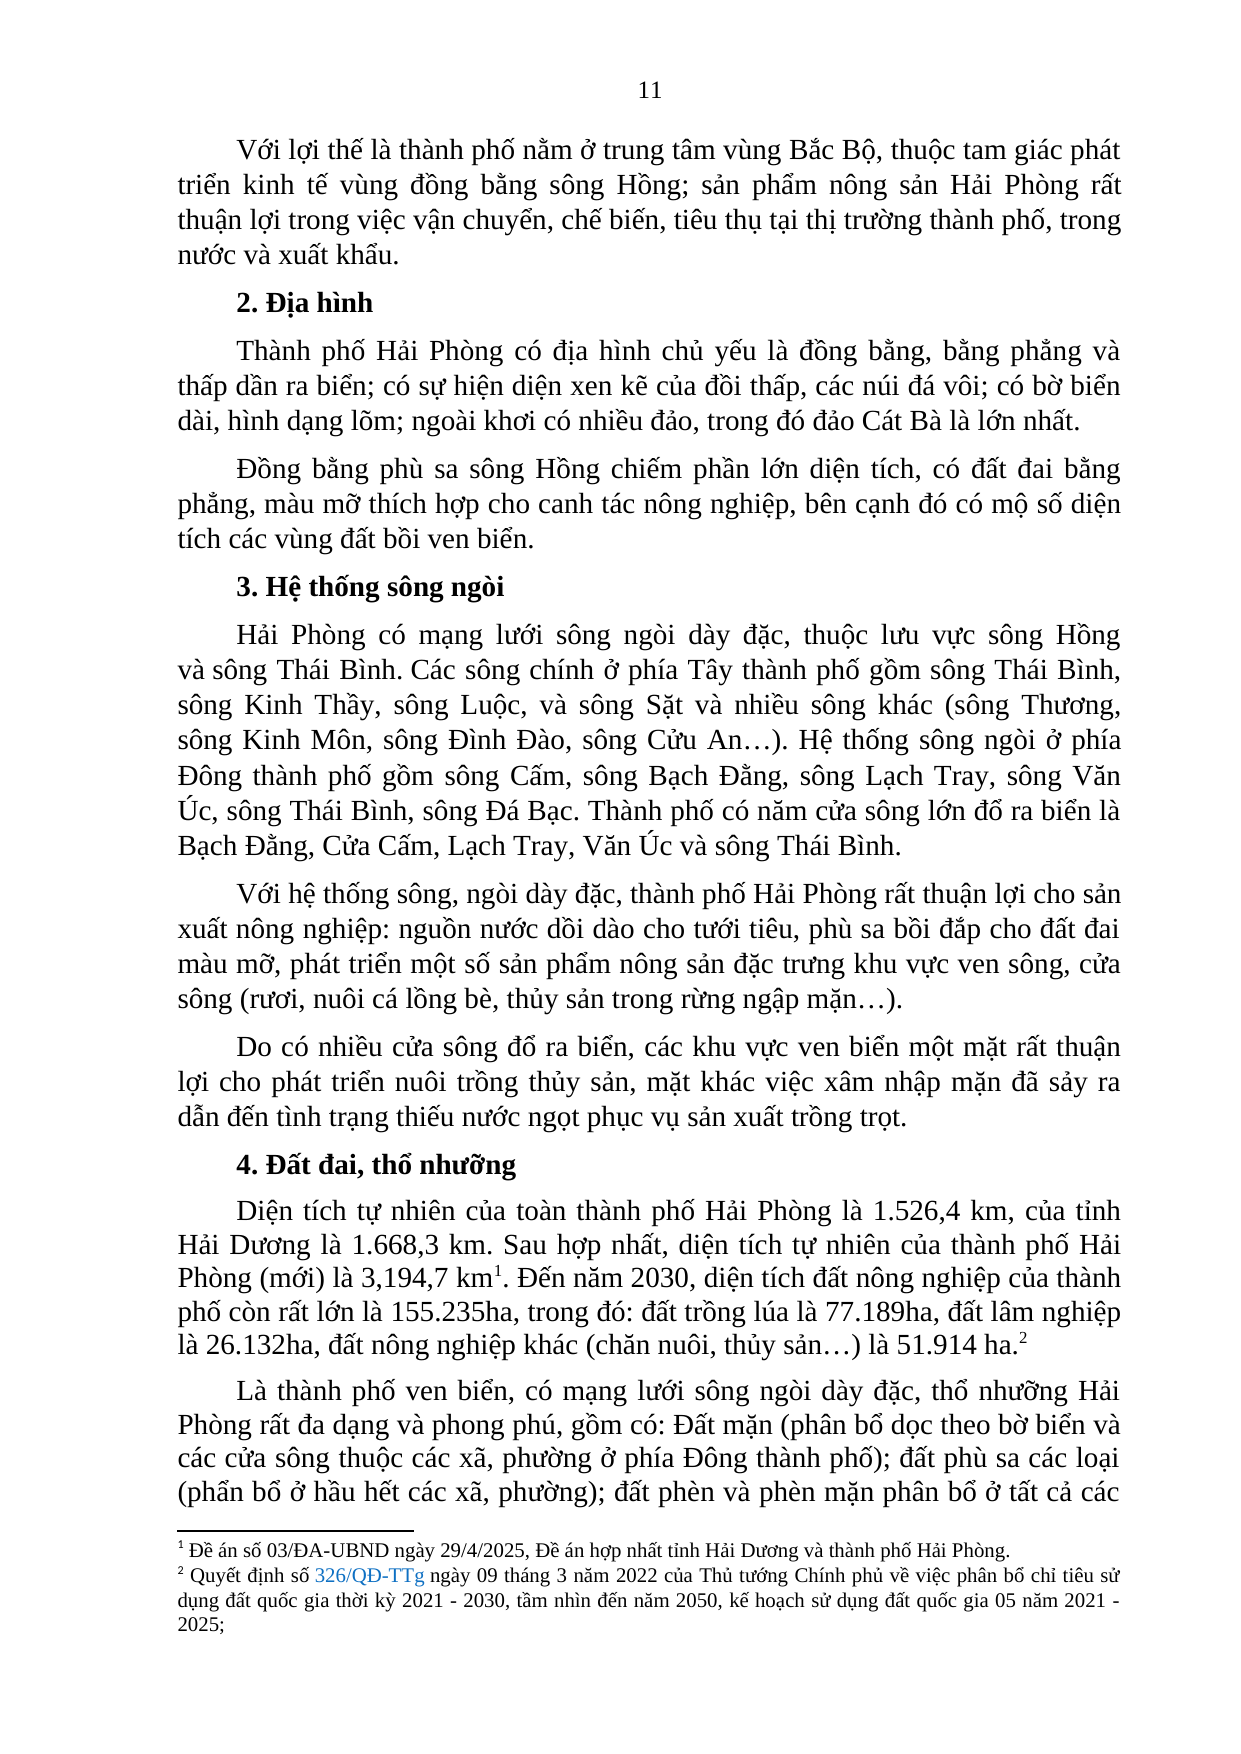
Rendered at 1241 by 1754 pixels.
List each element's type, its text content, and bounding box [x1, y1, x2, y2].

text Đồng bằng phù sa sông Hồng chiếm phần lớn diện tích, có đất đai bằng phẳng, màu mỡ thích hợp cho canh tác nông nghiệp, bên cạnh đó có mộ số diện tích các vùng đất bồi ven biển. [177, 451, 1122, 555]
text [177, 1373, 1122, 1508]
text Do có nhiều cửa sông đổ ra biển, các khu vực ven biển một mặt rất thuận lợi cho phát triển nuôi trồng thủy sản, mặt khác việc xâm nhập mặn đã sảy ra dẫn đến tình trạng thiếu nước ngọt phục vụ sản xuất trồng trọt. [177, 1029, 1122, 1133]
text Thành phố Hải Phòng có địa hình chủ yếu là đồng bằng, bằng phẳng và thấp dần ra biển; có sự hiện diện xen kẽ của đồi thấp, các núi đá vôi; có bờ biển dài, hình dạng lõm; ngoài khơi có nhiều đảo, trong đó đảo Cát Bà là lớn nhất. [177, 333, 1122, 437]
text Với hệ thống sông, ngòi dày đặc, thành phố Hải Phòng rất thuận lợi cho sản xuất nông nghiệp: nguồn nước dồi dào cho tưới tiêu, phù sa bồi đắp cho đất đai màu mỡ, phát triển một số sản phẩm nông sản đặc trưng khu vực ven sông, cửa sông (rươi, nuôi cá lồng bè, thủy sản trong rừng ngập mặn…). [177, 876, 1122, 1015]
text Diện tích tự nhiên của toàn thành phố Hải Phòng là 1.526,4 km, của tỉnh Hải Dương là 1.668,3 km. Sau hợp nhất, diện tích tự nhiên của thành phố Hải Phòng (mới) là 3,194,7 km. Đến năm 2030, diện tích đất nông nghiệp của thành phố còn rất lớn là 155.235ha, trong đó: đất trồng lúa là 77.189ha, đất lâm nghiệp là 26.132ha, đất nông nghiệp khác (chăn nuôi, thủy sản…) là 51.914 ha. [177, 1193, 1122, 1361]
text 3. Hệ thống sông ngòi [177, 569, 1122, 603]
text Với lợi thế là thành phố nằm ở trung tâm vùng Bắc Bộ, thuộc tam giác phát triển kinh tế vùng đồng bằng sông Hồng; sản phẩm nông sản Hải Phòng rất thuận lợi trong việc vận chuyển, chế biến, tiêu thụ tại thị trường thành phố, trong nước và xuất khẩu. [177, 132, 1122, 271]
text 4. Đất đai, thổ nhưỡng [177, 1147, 1122, 1181]
text Hải Phòng có mạng lưới sông ngòi dày đặc, thuộc lưu vực sông Hồng và sông Thái Bình. Các sông chính ở phía Tây thành phố gồm sông Thái Bình, sông Kinh Thầy, sông Luộc, và sông Sặt và nhiều sông khác (sông Thương, sông Kinh Môn, sông Đình Đào, sông Cửu An…). Hệ thống sông ngòi ở phía Đông thành phố gồm sông Cấm, sông Bạch Đằng, sông Lạch Tray, sông Văn Úc, sông Thái Bình, sông Đá Bạc. Thành phố có năm cửa sông lớn đổ ra biển là Bạch Đằng, Cửa Cấm, Lạch Tray, Văn Úc và sông Thái Bình. [177, 617, 1122, 862]
text 2. Địa hình [177, 285, 1122, 319]
